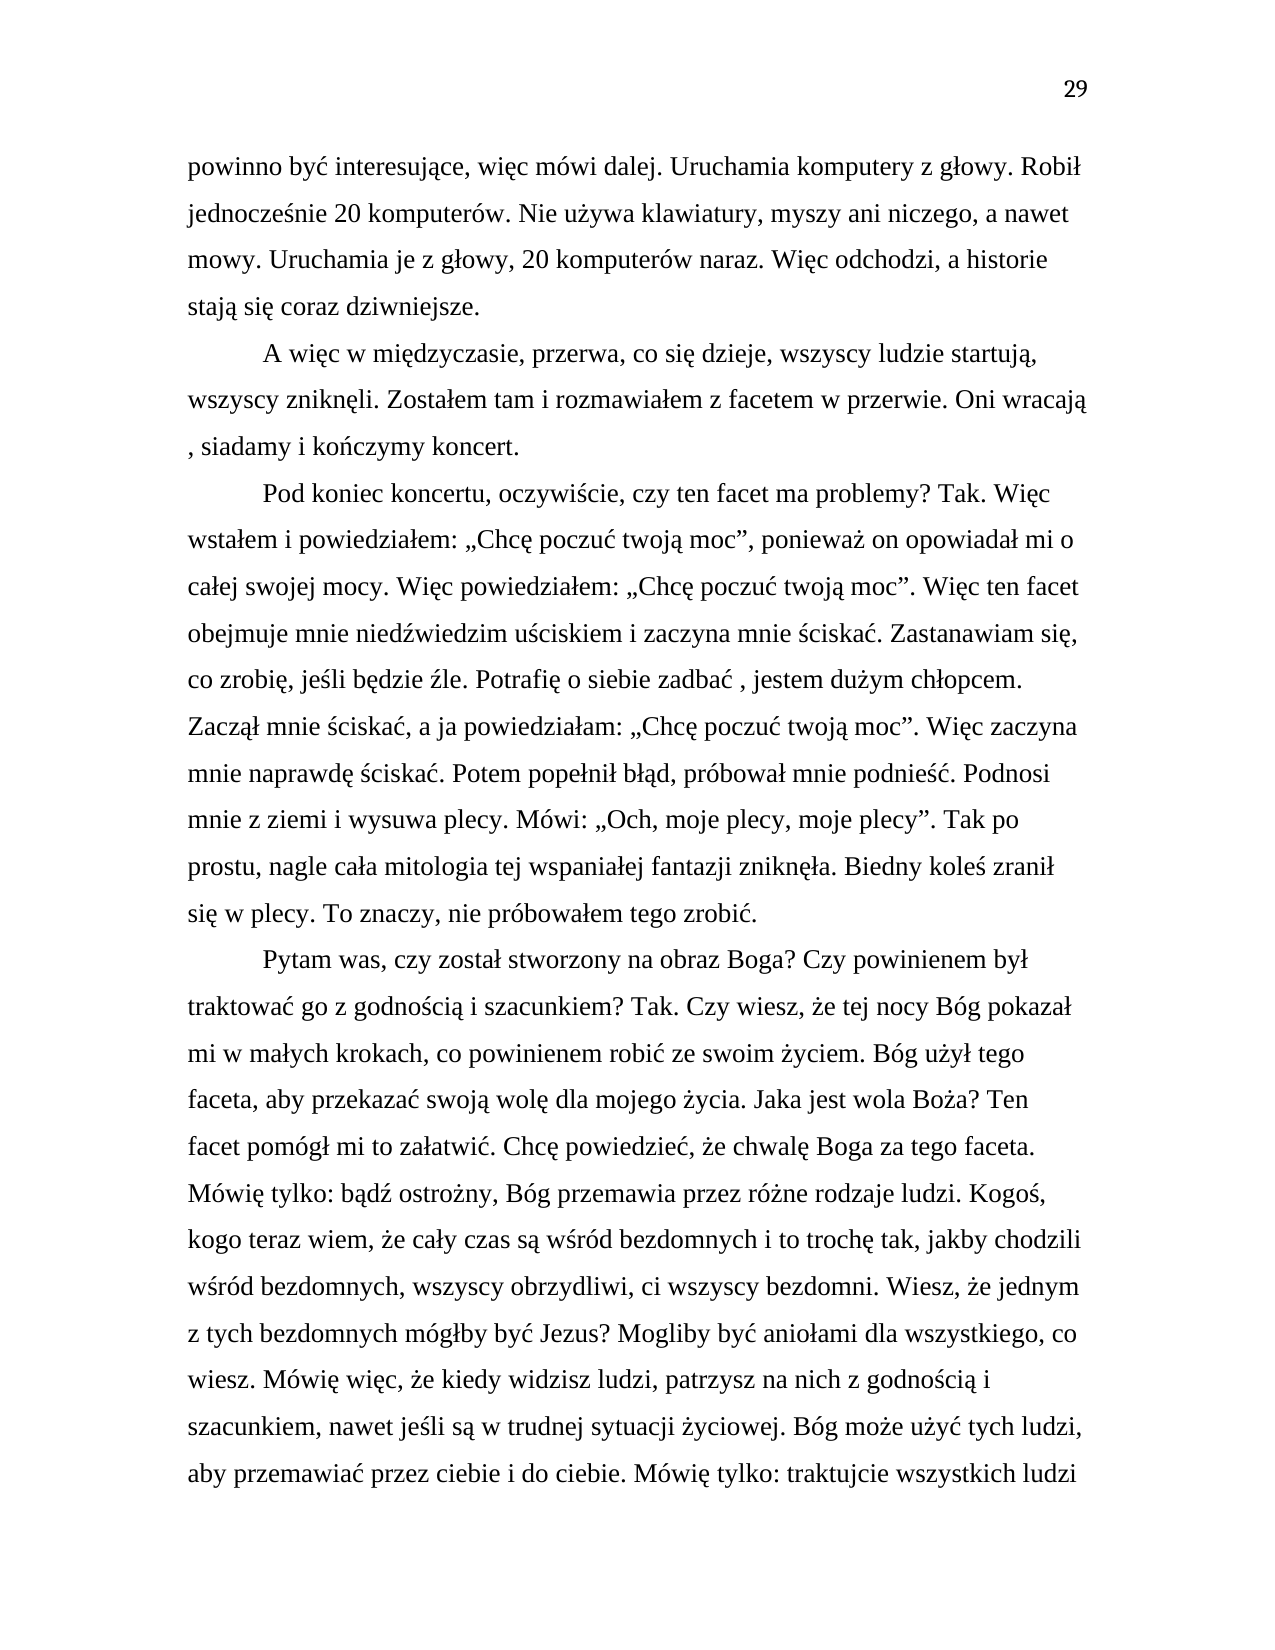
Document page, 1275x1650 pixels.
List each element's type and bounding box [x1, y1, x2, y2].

text [187, 150, 1087, 1488]
